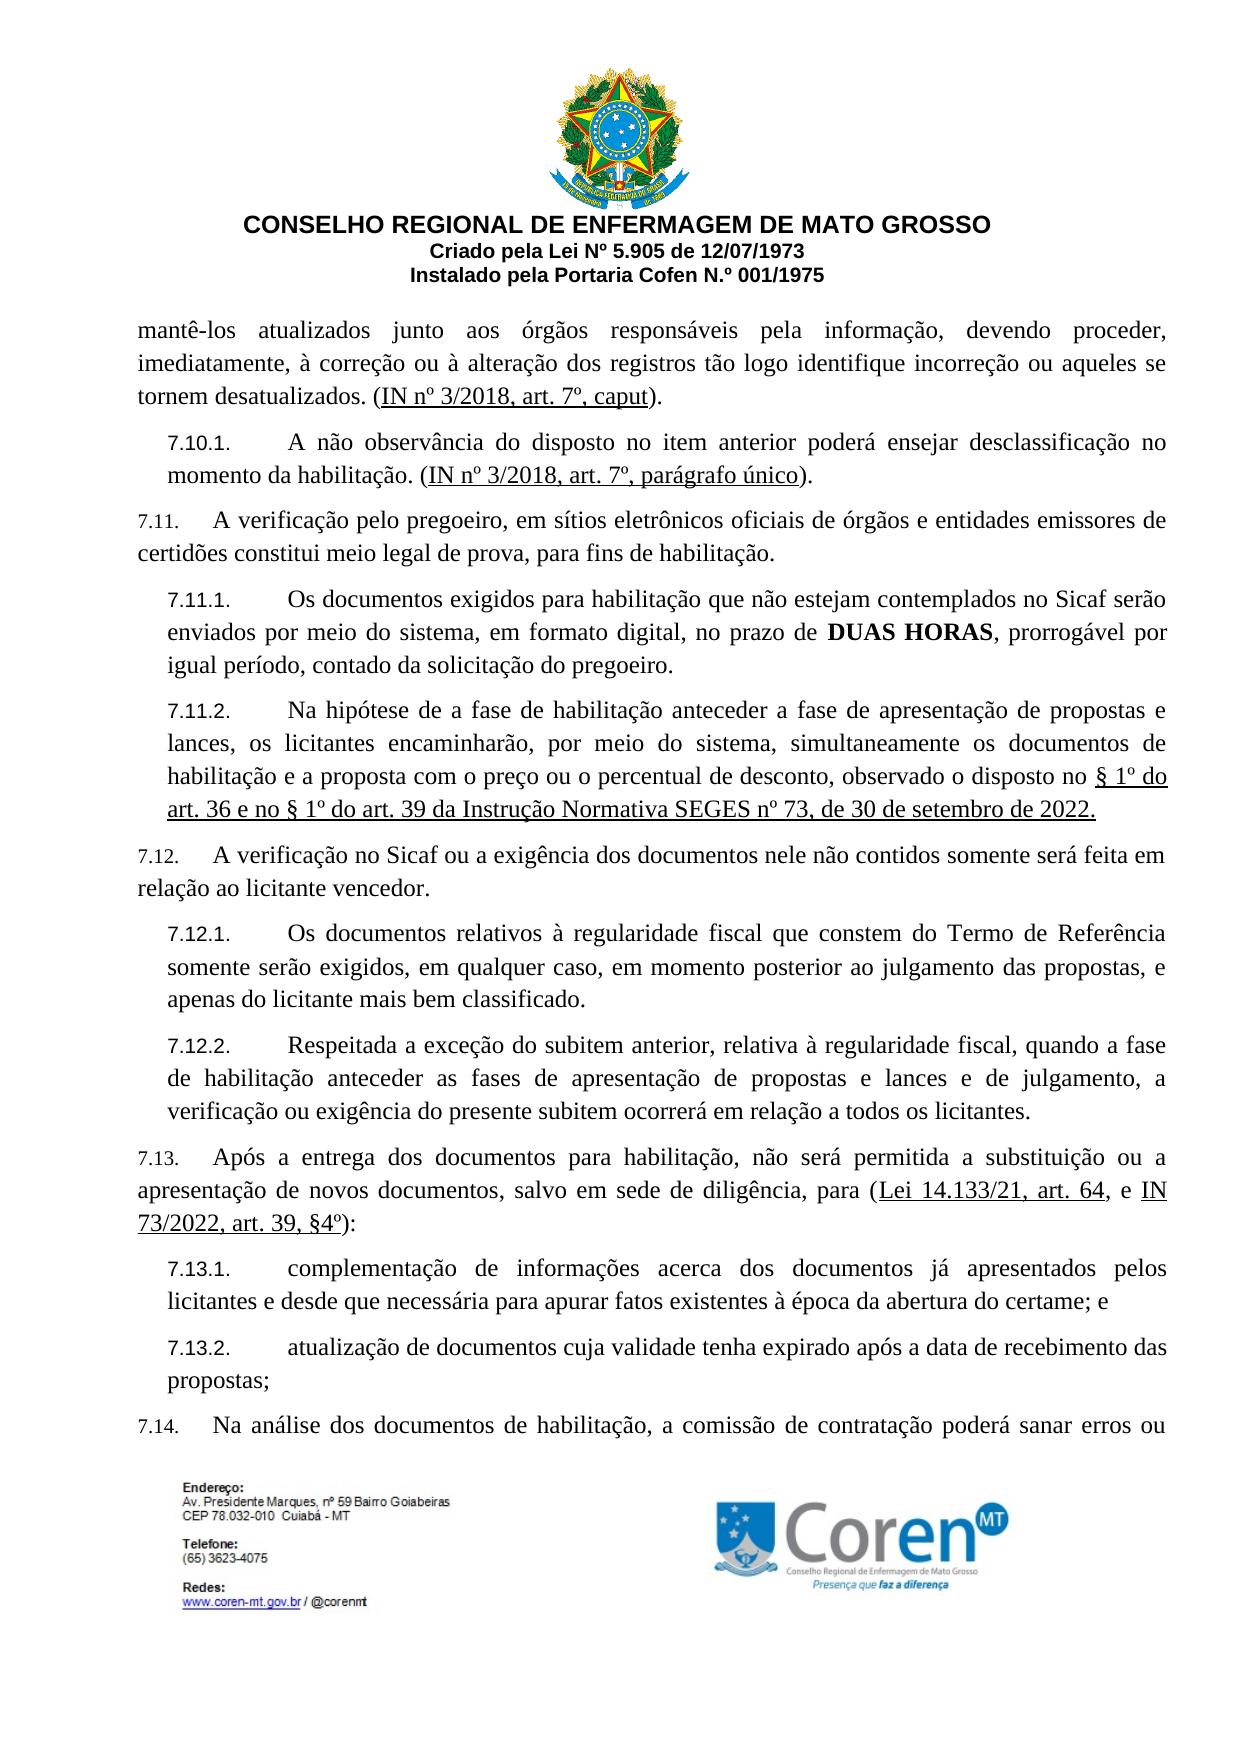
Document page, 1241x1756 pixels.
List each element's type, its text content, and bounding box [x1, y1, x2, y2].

text A verificação no Sicaf ou a exigência dos documentos nele não contidos somente será feita em relação ao licitante vencedor. [137, 840, 1167, 902]
picture [486, 67, 748, 211]
picture [137, 1464, 1118, 1632]
text atualização de documentos cuja validade tenha expirado após a data de recebimento das propostas; [167, 1332, 1167, 1393]
text complementação de informações acerca dos documentos já apresentados pelos licitantes e desde que necessária para apurar fatos existentes à época da abertura do certame; e [167, 1253, 1167, 1315]
text Após a entrega dos documentos para habilitação, não será permitida a substituição ou a apresentação de novos documentos, salvo em sede de diligência, para (Lei 14.133/21, art. 64, e IN 73/2022, art. 39, §4º): [137, 1142, 1167, 1236]
text A não observância do disposto no item anterior poderá ensejar desclassificação no momento da habilitação. (IN nº 3/2018, art. 7º, parágrafo único). [167, 427, 1167, 488]
text Na hipótese de a fase de habilitação anteceder a fase de apresentação de propostas e lances, os licitantes encaminharão, por meio do sistema, simultaneamente os documentos de habilitação e a proposta com o preço ou o percentual de desconto, observado o disposto no § 1º do art. 36 e no § 1º do art. 39 da Instrução Normativa SEGES nº 73, de 30 de setembro de 2022. [167, 695, 1167, 823]
text Respeitada a exceção do subitem anterior, relativa à regularidade fiscal, quando a fase de habilitação anteceder as fases de apresentação de propostas e lances e de julgamento, a verificação ou exigência do presente subitem ocorrerá em relação a todos os licitantes. [167, 1030, 1167, 1125]
text A verificação pelo pregoeiro, em sítios eletrônicos oficiais de órgãos e entidades emissores de certidões constitui meio legal de prova, para fins de habilitação. [137, 505, 1167, 567]
text Os documentos exigidos para habilitação que não estejam contemplados no Sicaf serão enviados por meio do sistema, em formato digital, no prazo de DUAS HORAS, prorrogável por igual período, contado da solicitação do pregoeiro. [167, 584, 1167, 679]
text Os documentos relativos à regularidade fiscal que constem do Termo de Referência somente serão exigidos, em qualquer caso, em momento posterior ao julgamento das propostas, e apenas do licitante mais bem classificado. [167, 918, 1167, 1013]
